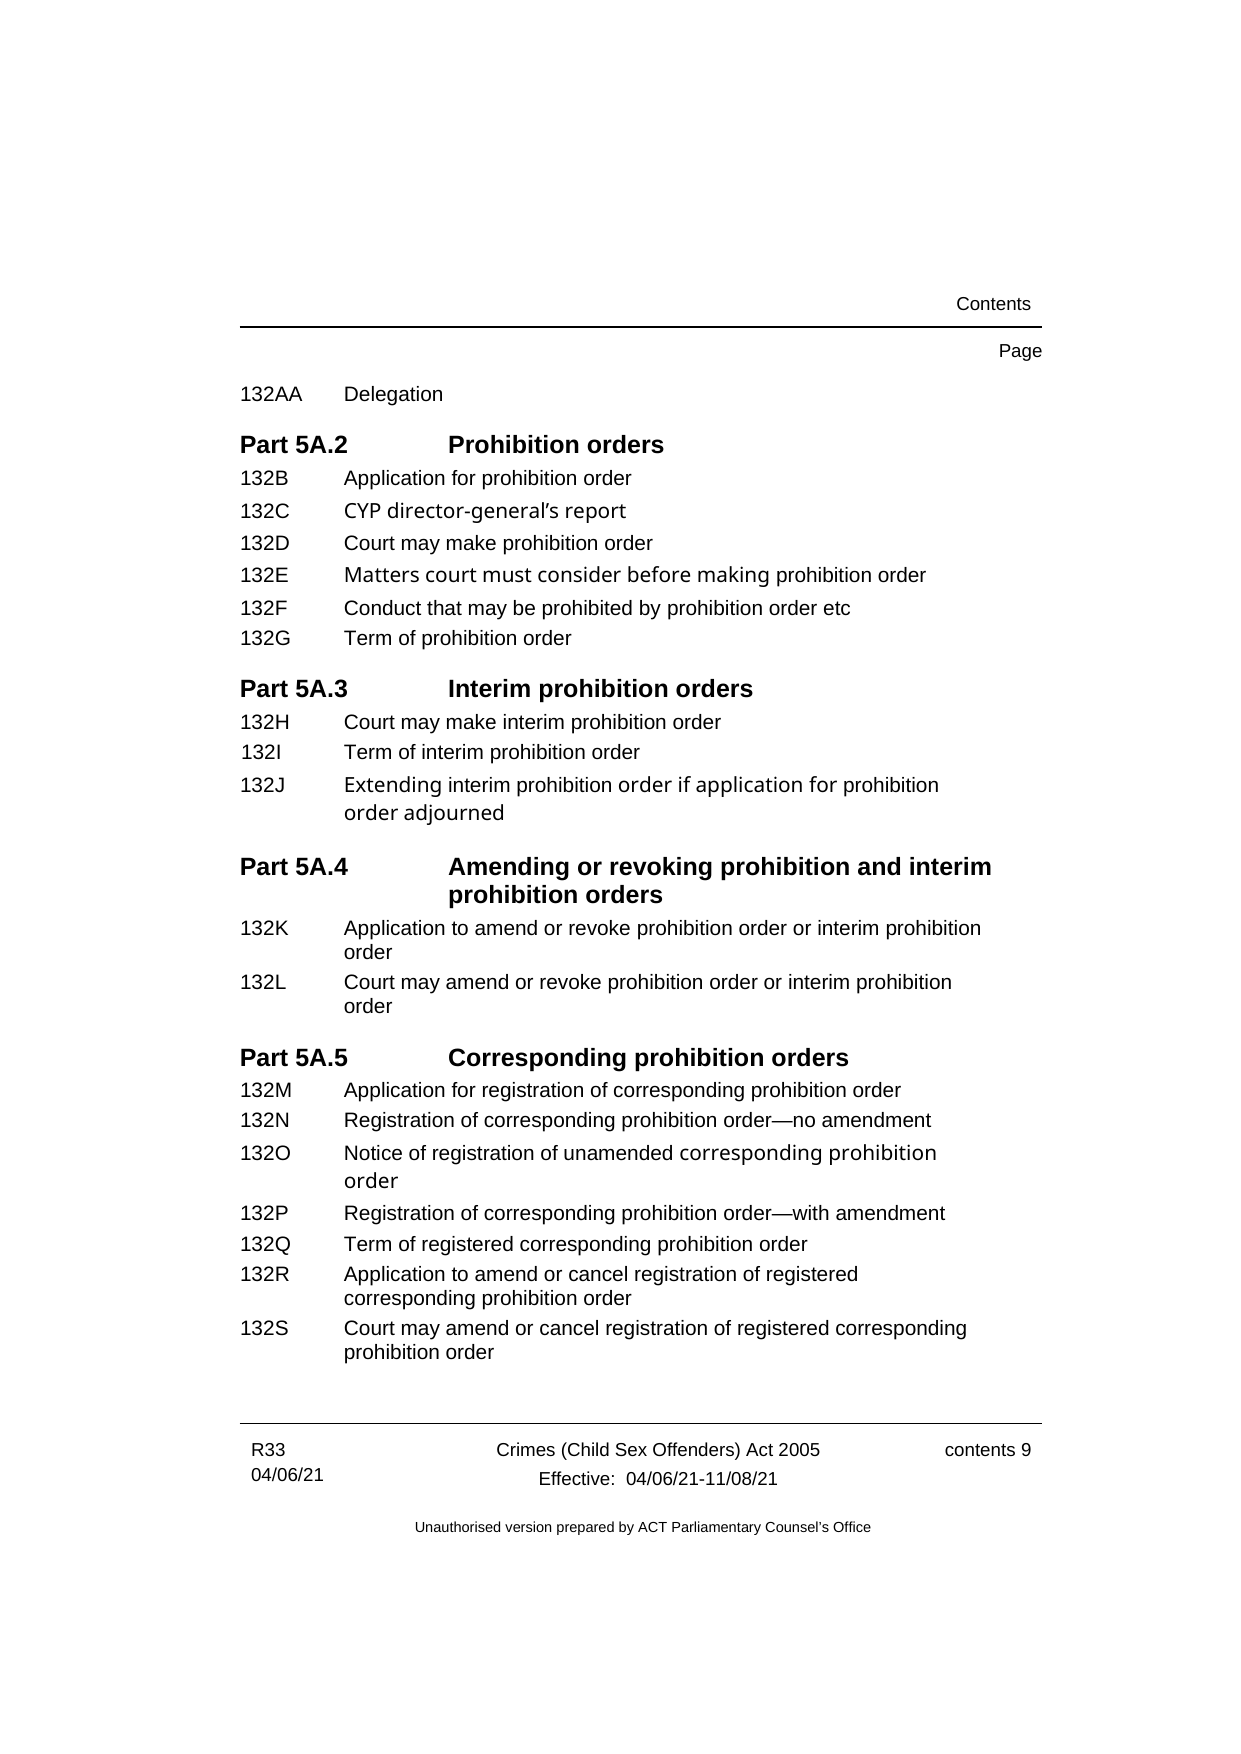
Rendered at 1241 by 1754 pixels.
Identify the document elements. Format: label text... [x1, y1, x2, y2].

text 132M Application for registration of corresponding prohibition order 134 [239, 1078, 996, 1102]
text 132G Term of prohibition order 127 [239, 626, 996, 649]
text Part 5A.4 Amending or revoking prohibition and interim prohibition orders 131 [239, 852, 996, 909]
text 132AA Delegation 119 [239, 382, 996, 406]
text 132H Court may make interim prohibition order 128 [239, 709, 996, 733]
text 132S Court may amend or cancel registration of registered corresponding prohibition order 140 [239, 1316, 996, 1364]
text 132C CYP director-general’s report 121 [239, 496, 996, 524]
text 132B Application for prohibition order 120 [239, 466, 996, 489]
text Part 5A.5 Corresponding prohibition orders 134 [239, 1043, 996, 1071]
text 132O Notice of registration of unamended corresponding prohibition order 135 [239, 1138, 996, 1195]
text 132P Registration of corresponding prohibition order—with amendment 137 [239, 1201, 996, 1225]
text 132I Term of interim prohibition order 129 [239, 740, 996, 764]
text Part 5A.3 Interim prohibition orders 128 [239, 674, 996, 703]
text 132N Registration of corresponding prohibition order—no amendment 135 [239, 1108, 996, 1132]
text 132D Court may make prohibition order 122 [239, 530, 996, 554]
text 132Q Term of registered corresponding prohibition order 138 [239, 1231, 996, 1255]
text 132R Application to amend or cancel registration of registered corresponding prohibition order 139 [239, 1262, 996, 1309]
text 132F Conduct that may be prohibited by prohibition order etc 126 [239, 595, 996, 619]
text 132J Extending interim prohibition order if application for prohibition order adjourned 130 [239, 770, 996, 827]
text 132L Court may amend or revoke prohibition order or interim prohibition order 132 [239, 970, 996, 1018]
text Part 5A.2 Prohibition orders 120 [239, 431, 996, 459]
text 132E Matters court must consider before making prohibition order 124 [239, 561, 996, 589]
text 132K Application to amend or revoke prohibition order or interim prohibition order 131 [239, 916, 996, 963]
